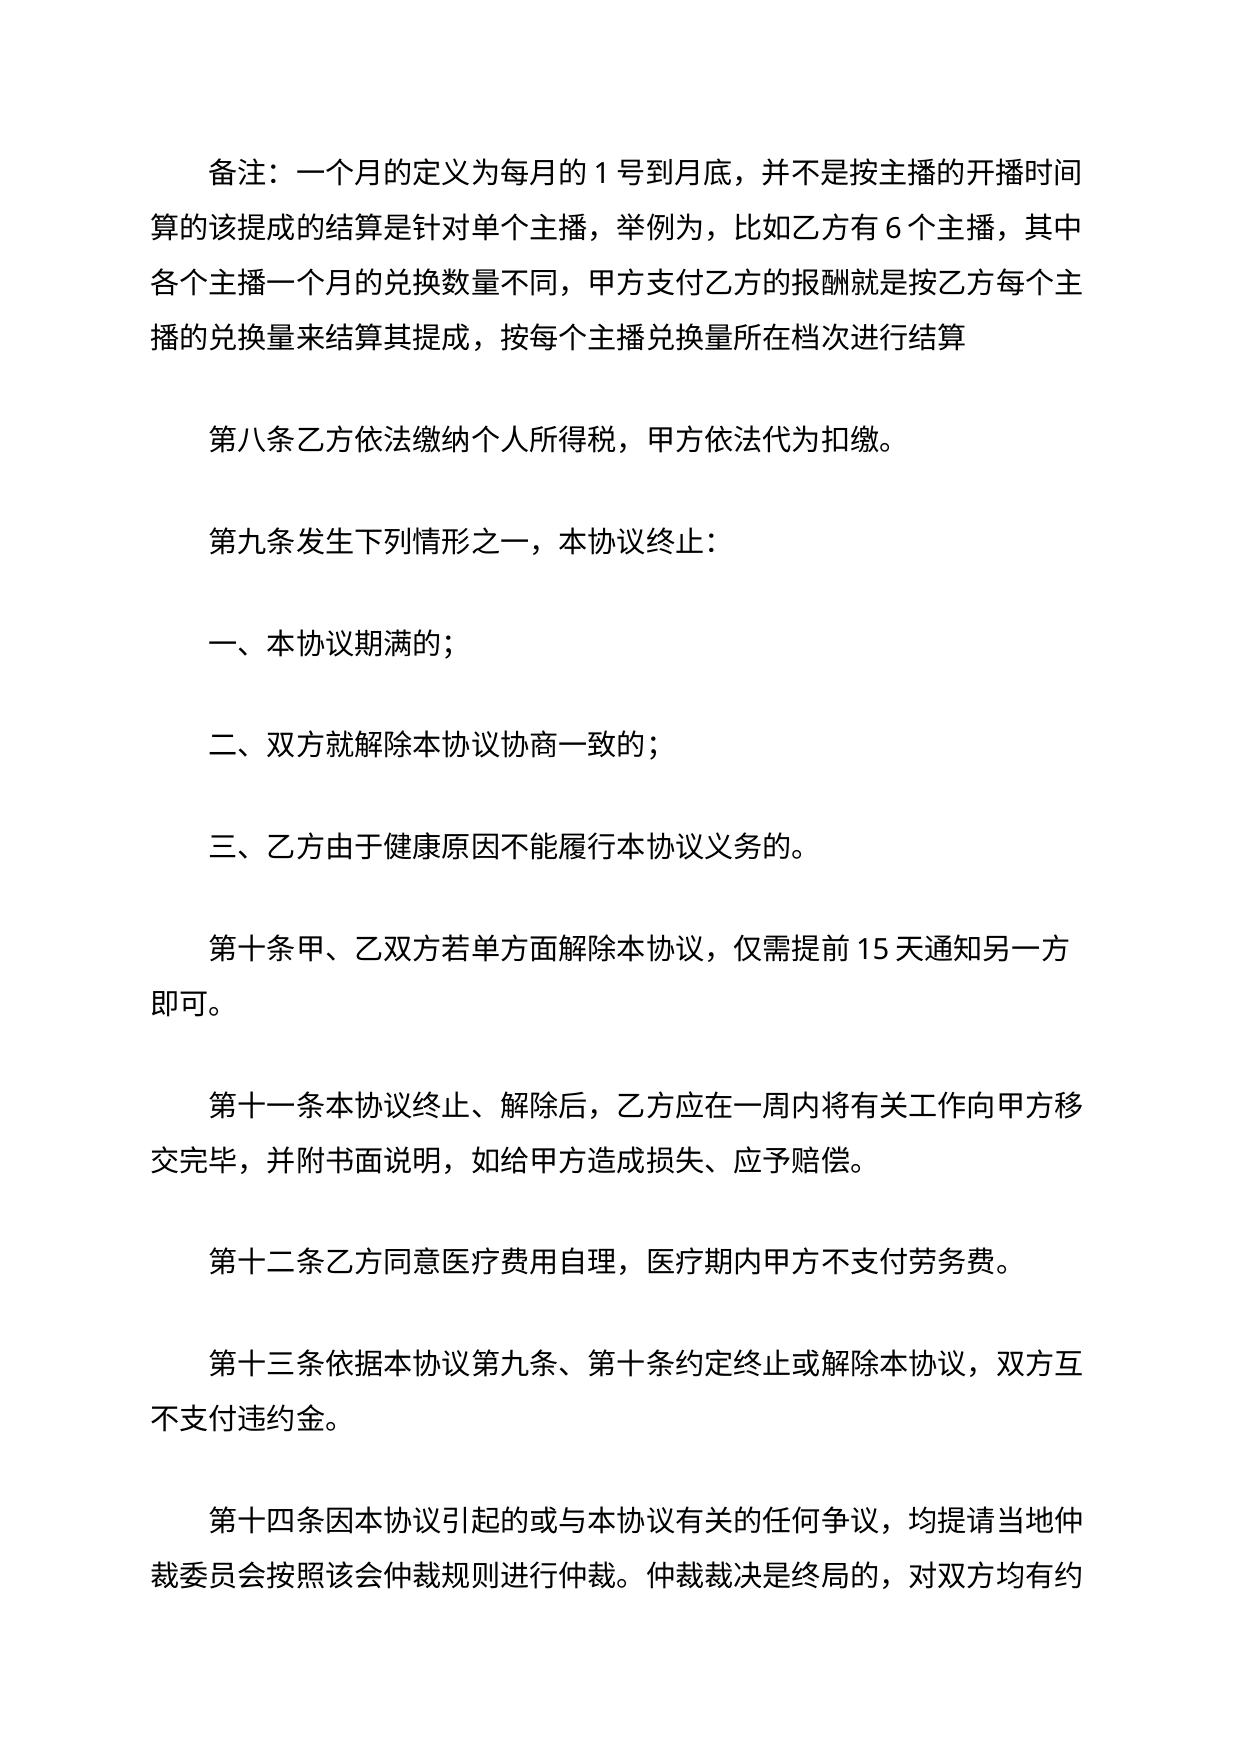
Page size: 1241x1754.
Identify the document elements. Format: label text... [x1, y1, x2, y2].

text 第九条发生下列情形之一，本协议终止： [150, 518, 1090, 561]
text 第十三条依据本协议第九条、第十条约定终止或解除本协议，双方互不支付违约金。 [150, 1341, 1090, 1438]
text 第十一条本协议终止、解除后，乙方应在一周内将有关工作向甲方移交完毕，并附书面说明，如给甲方造成损失、应予赔偿。 [150, 1082, 1090, 1179]
text 一、本协议期满的； [150, 620, 1090, 662]
text 备注：一个月的定义为每月的1号到月底，并不是按主播的开播时间算的该提成的结算是针对单个主播，举例为，比如乙方有6个主播，其中各个主播一个月的兑换数量不同，甲方支付乙方的报酬就是按乙方每个主播的兑换量来结算其提成，按每个主播兑换量所在档次进行结算 [150, 150, 1090, 357]
text 第八条乙方依法缴纳个人所得税，甲方依法代为扣缴。 [150, 417, 1090, 459]
text 第十条甲、乙双方若单方面解除本协议，仅需提前15天通知另一方即可。 [150, 926, 1090, 1023]
text 三、乙方由于健康原因不能履行本协议义务的。 [150, 824, 1090, 866]
text 第十二条乙方同意医疗费用自理，医疗期内甲方不支付劳务费。 [150, 1239, 1090, 1281]
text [150, 1497, 1090, 1594]
text 二、双方就解除本协议协商一致的； [150, 722, 1090, 764]
